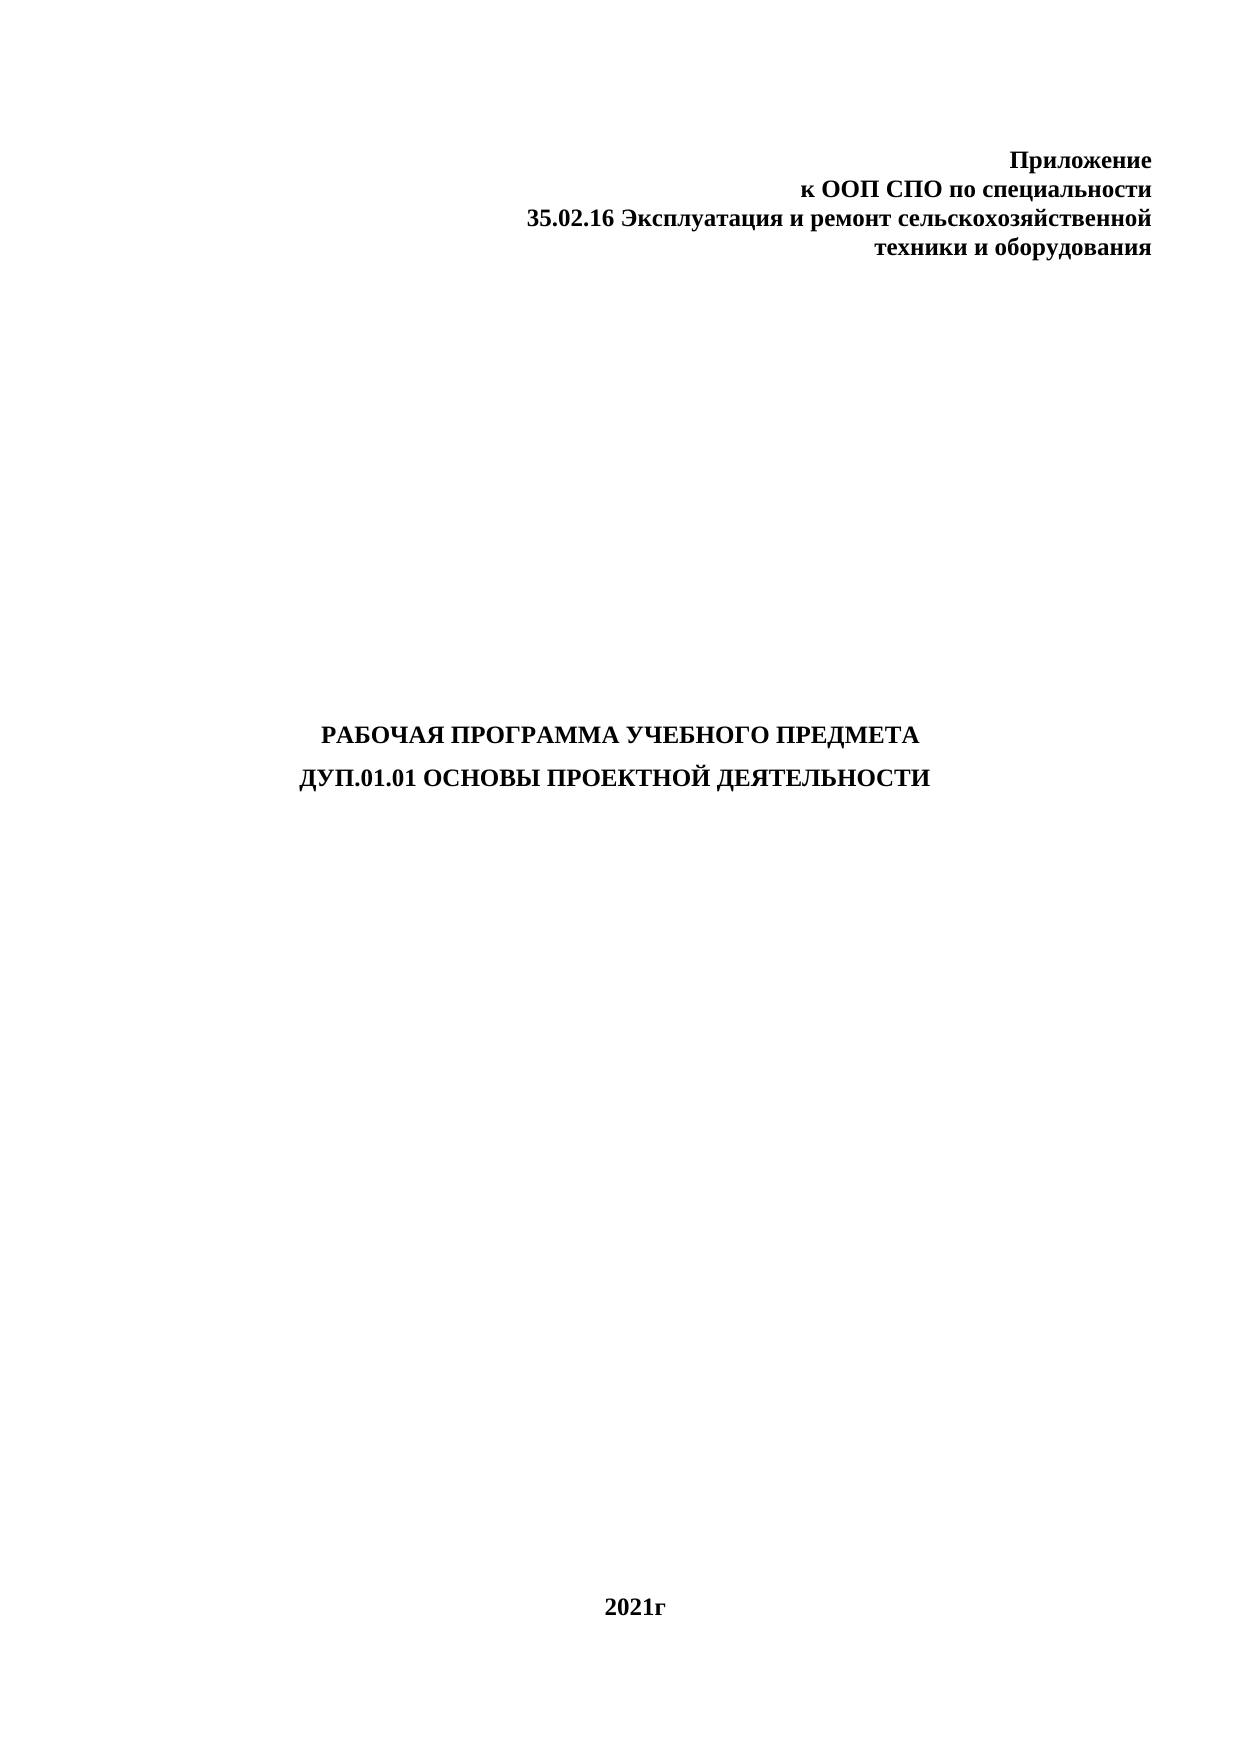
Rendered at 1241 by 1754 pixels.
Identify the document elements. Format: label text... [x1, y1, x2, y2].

text РАБОЧАЯ ПРОГРАММА УЧЕБНОГО ПРЕДМЕТА [88, 720, 1152, 749]
text ДУП.01.01 ОСНОВЫ ПРОЕКТНОЙ ДЕЯТЕЛЬНОСТИ [44, 763, 1149, 792]
text Приложение [118, 145, 1152, 174]
text 35.02.16 Эксплуатация и ремонт сельскохозяйственной [118, 203, 1152, 232]
text к ООП СПО по специальности [118, 174, 1152, 203]
text 2021г [118, 1592, 1152, 1621]
text техники и оборудования [118, 232, 1152, 260]
